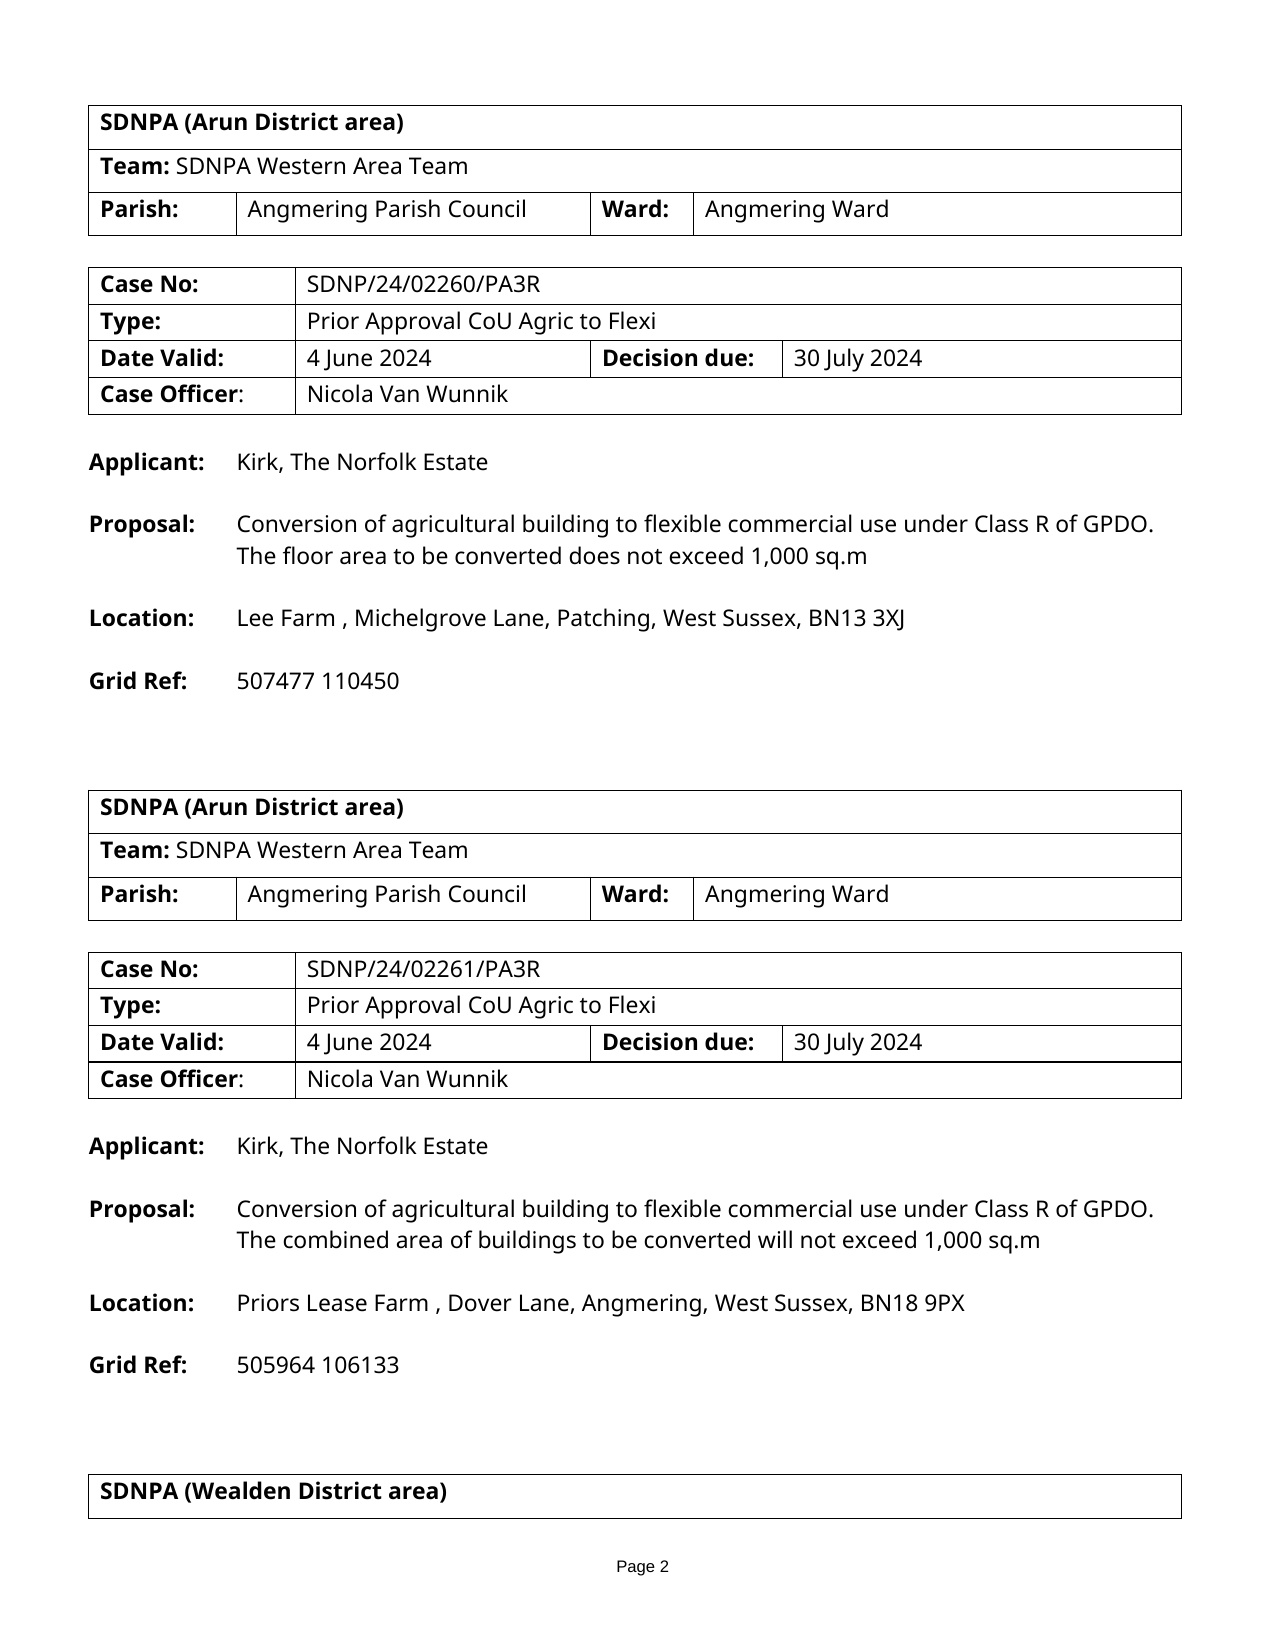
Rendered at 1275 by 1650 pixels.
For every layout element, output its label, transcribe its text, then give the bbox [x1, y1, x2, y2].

table_cell Date Valid: [89, 1026, 295, 1061]
table_cell Type: [89, 989, 295, 1025]
table_cell 30 July 2024 [783, 1026, 1181, 1061]
text Applicant: Kirk, The Norfolk Estate [89, 446, 1196, 477]
text Applicant: Kirk, The Norfolk Estate [89, 1130, 1196, 1162]
table_header SDNPA (Wealden District area) [89, 1475, 1181, 1518]
table_cell Ward: [591, 193, 693, 235]
table_cell 4 June 2024 [296, 341, 590, 377]
table_cell Team: SDNPA Western Area Team [89, 150, 1181, 192]
table_cell 4 June 2024 [296, 1026, 590, 1061]
text Proposal: Conversion of agricultural building to flexible commercial use under Class R of GPDO. The combined area of buildings to be converted will not exceed 1,000 sq.m [89, 1193, 1196, 1255]
table_header SDNP/24/02261/PA3R [296, 953, 1181, 988]
table_cell Angmering Parish Council [237, 193, 590, 235]
table_cell Nicola Van Wunnik [296, 378, 1181, 413]
text Proposal: Conversion of agricultural building to flexible commercial use under Class R of GPDO. The floor area to be converted does not exceed 1,000 sq.m [89, 508, 1196, 571]
table_cell Parish: [89, 193, 236, 235]
table_header SDNPA (Arun District area) [89, 791, 1181, 833]
table_cell Prior Approval CoU Agric to Flexi [296, 989, 1181, 1025]
table_cell Decision due: [591, 1026, 782, 1061]
table_header Case No: [89, 953, 295, 988]
table_header SDNPA (Arun District area) [89, 106, 1181, 149]
table_header SDNP/24/02260/PA3R [296, 268, 1181, 304]
table_cell Parish: [89, 878, 236, 919]
table_cell Case Officer: [89, 1063, 295, 1098]
table_cell Type: [89, 305, 295, 340]
table_cell Team: SDNPA Western Area Team [89, 834, 1181, 877]
text Location: Lee Farm , Michelgrove Lane, Patching, West Sussex, BN13 3XJ [89, 602, 1196, 633]
table_cell Angmering Ward [694, 193, 1181, 235]
table_cell Date Valid: [89, 341, 295, 377]
text Grid Ref: 507477 110450 [89, 664, 1196, 696]
table_cell 30 July 2024 [783, 341, 1181, 377]
table_cell Nicola Van Wunnik [296, 1063, 1181, 1098]
table_header Case No: [89, 268, 295, 304]
table_cell Prior Approval CoU Agric to Flexi [296, 305, 1181, 340]
table_cell Ward: [591, 878, 693, 919]
table_cell Angmering Ward [694, 878, 1181, 919]
text Location: Priors Lease Farm , Dover Lane, Angmering, West Sussex, BN18 9PX [89, 1287, 1196, 1318]
text Grid Ref: 505964 106133 [89, 1349, 1196, 1380]
table_cell Decision due: [591, 341, 782, 377]
table_cell Angmering Parish Council [237, 878, 590, 919]
table_cell Case Officer: [89, 378, 295, 413]
